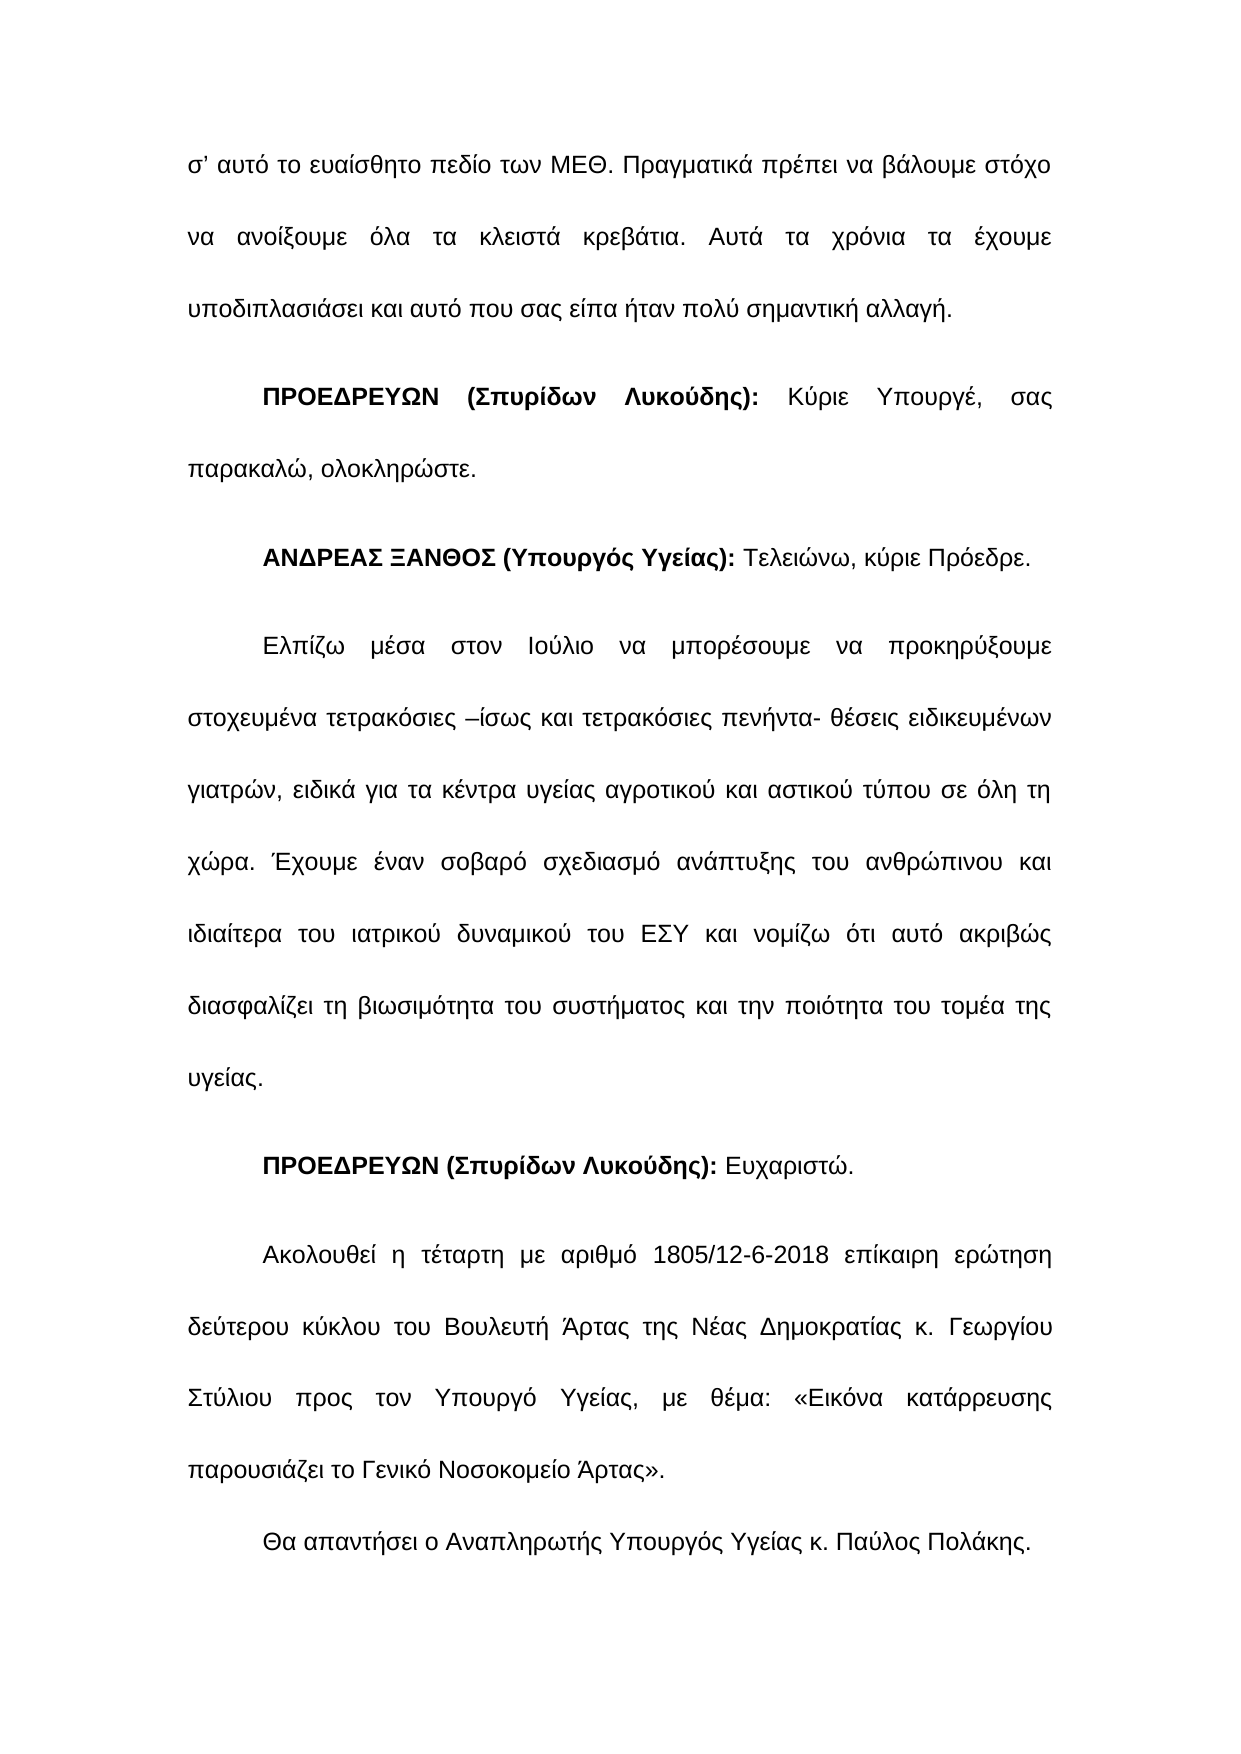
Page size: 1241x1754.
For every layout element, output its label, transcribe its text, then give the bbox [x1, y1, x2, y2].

text Ακολουθεί η τέταρτη με αριθμό 1805/12-6-2018 επίκαιρη ερώτηση δεύτερου κύκλου του Βουλευτή Άρτας της Νέας Δημοκρατίας κ. Γεωργίου Στύλιου προς τον Υπουργό Υγείας, με θέμα: «Εικόνα κατάρρευσης παρουσιάζει το Γενικό Νοσοκομείο Άρτας». [187, 1239, 1053, 1484]
text ΠΡΟΕΔΡΕΥΩΝ (Σπυρίδων Λυκούδης): Ευχαριστώ. [187, 1151, 1053, 1180]
text ΑΝΔΡΕΑΣ ΞΑΝΘΟΣ (Υπουργός Υγείας): Τελειώνω, κύριε Πρόεδρε. [187, 543, 1053, 571]
text Ελπίζω μέσα στον Ιούλιο να μπορέσουμε να προκηρύξουμε στοχευμένα τετρακόσιες –ίσως και τετρακόσιες πενήντα- θέσεις ειδικευμένων γιατρών, ειδικά για τα κέντρα υγείας αγροτικού και αστικού τύπου σε όλη τη χώρα. Έχουμε έναν σοβαρό σχεδιασμό ανάπτυξης του ανθρώπινου και ιδιαίτερα του ιατρικού δυναμικού του ΕΣΥ και νομίζω ότι αυτό ακριβώς διασφαλίζει τη βιωσιμότητα του συστήματος και την ποιότητα του τομέα της υγείας. [187, 631, 1053, 1091]
text ΠΡΟΕΔΡΕΥΩΝ (Σπυρίδων Λυκούδης): Κύριε Υπουργέ, σας παρακαλώ, ολοκληρώστε. [187, 382, 1053, 483]
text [187, 150, 1053, 322]
text Θα απαντήσει ο Αναπληρωτής Υπουργός Υγείας κ. Παύλος Πολάκης. [187, 1527, 1053, 1556]
